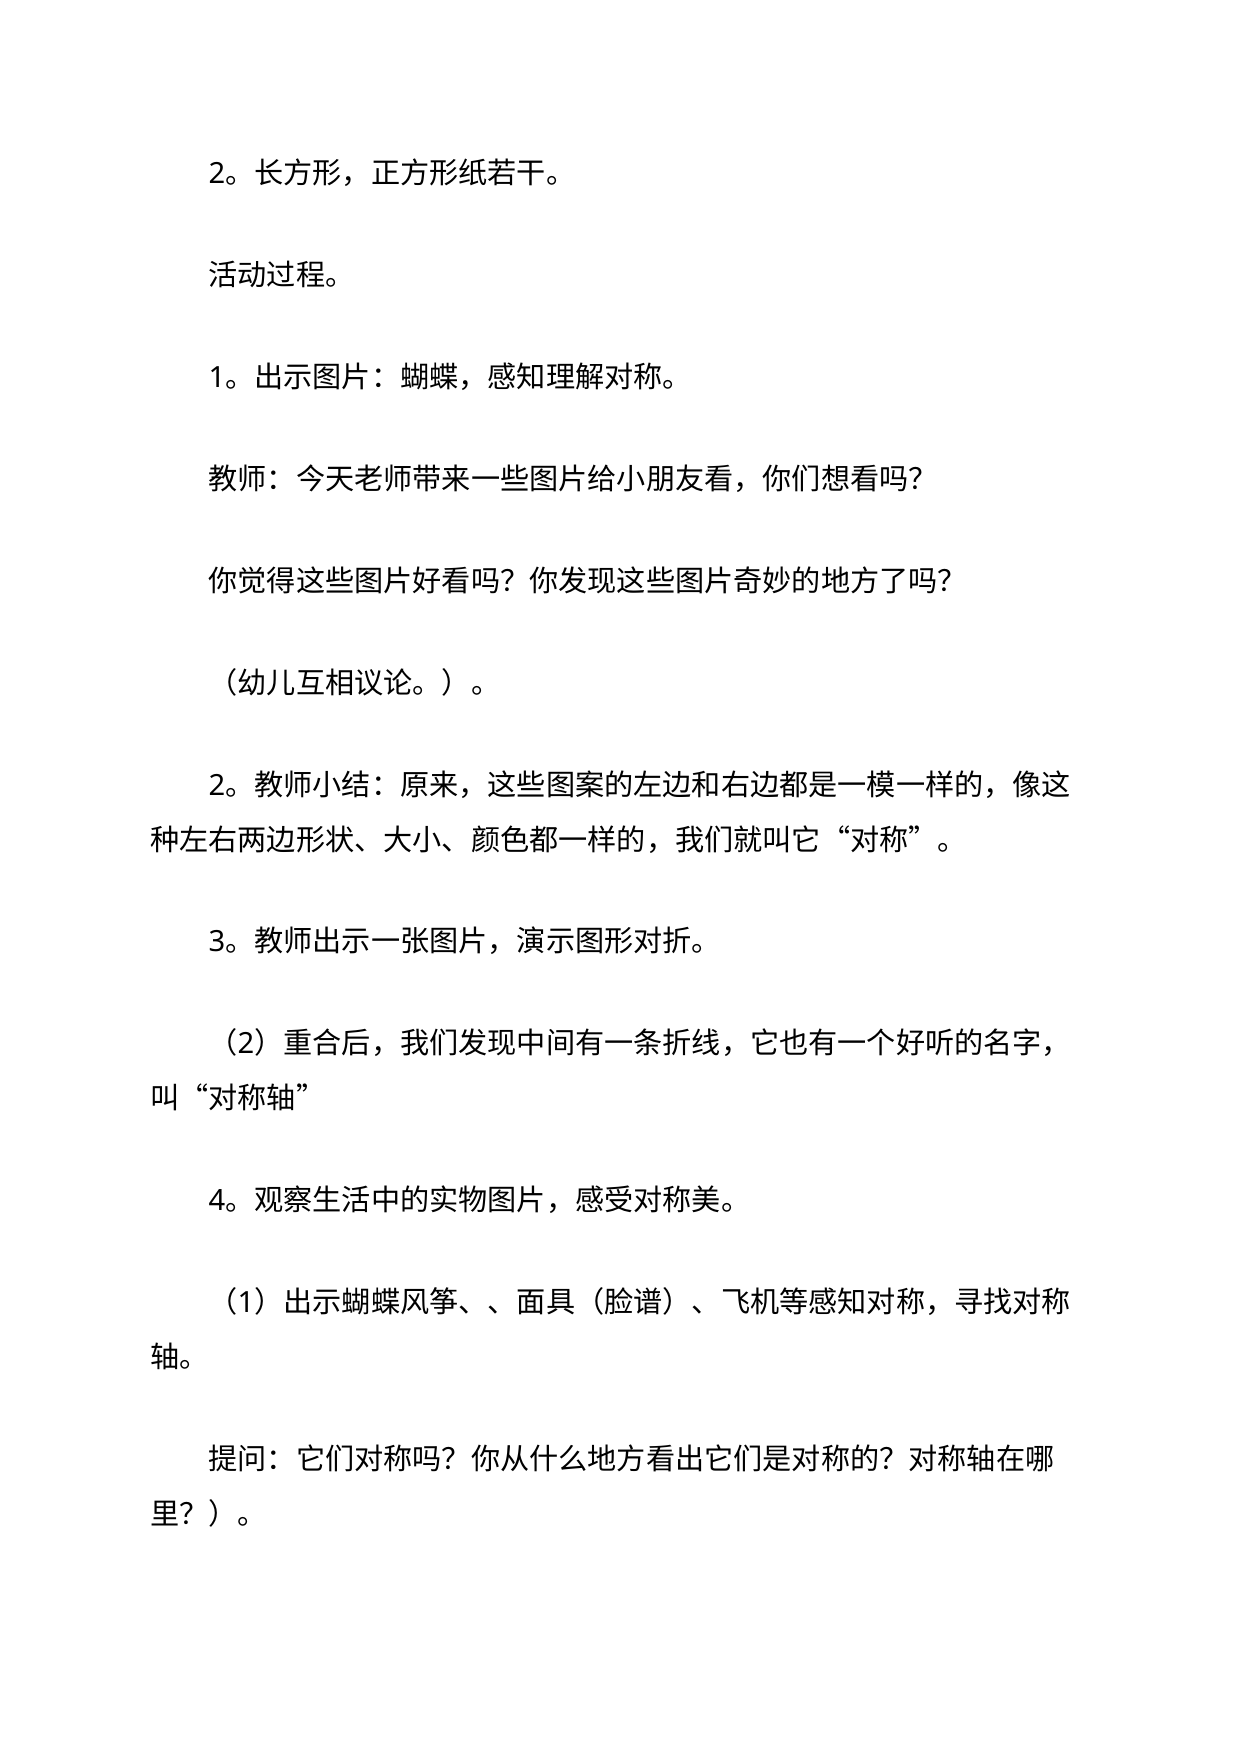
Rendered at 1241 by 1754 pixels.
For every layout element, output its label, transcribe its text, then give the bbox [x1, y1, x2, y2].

text 4。观察生活中的实物图片，感受对称美。 [150, 1177, 1090, 1219]
text 你觉得这些图片好看吗？你发现这些图片奇妙的地方了吗？ [150, 557, 1090, 600]
text 提问：它们对称吗？你从什么地方看出它们是对称的？对称轴在哪里？）。 [150, 1435, 1090, 1532]
text （幼儿互相议论。）。 [150, 659, 1090, 702]
text 2。长方形，正方形纸若干。 [150, 150, 1090, 192]
text （1）出示蝴蝶风筝、、面具（脸谱）、飞机等感知对称，寻找对称轴。 [150, 1278, 1090, 1376]
text （2）重合后，我们发现中间有一条折线，它也有一个好听的名字，叫“对称轴” [150, 1020, 1090, 1117]
text 1。出示图片：蝴蝶，感知理解对称。 [150, 354, 1090, 396]
text 教师：今天老师带来一些图片给小朋友看，你们想看吗？ [150, 456, 1090, 498]
text 2。教师小结：原来，这些图案的左边和右边都是一模一样的，像这种左右两边形状、大小、颜色都一样的，我们就叫它“对称”。 [150, 761, 1090, 858]
text 3。教师出示一张图片，演示图形对折。 [150, 918, 1090, 960]
text 活动过程。 [150, 252, 1090, 294]
